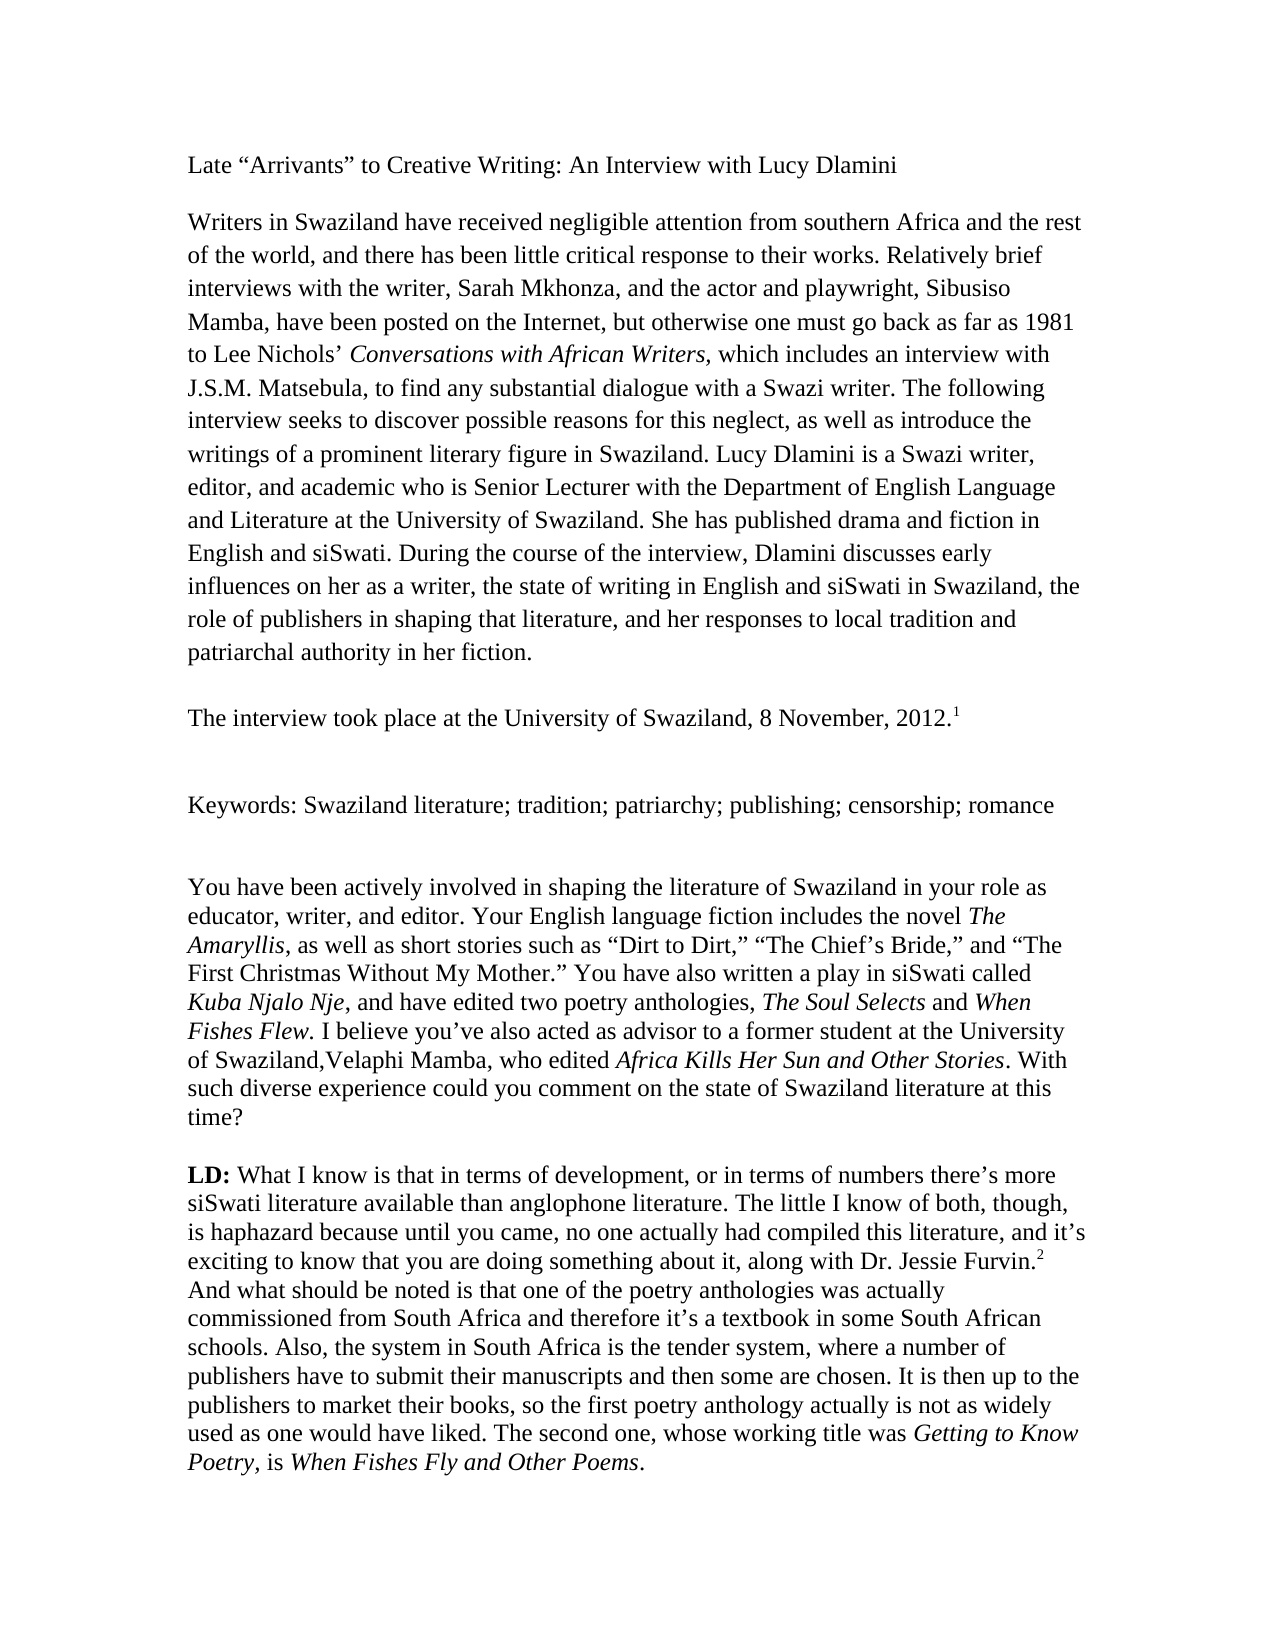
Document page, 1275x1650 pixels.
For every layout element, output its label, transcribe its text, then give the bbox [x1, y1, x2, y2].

text LD: What I know is that in terms of development, or in terms of numbers there’s more siSwati literature available than anglophone literature. The little I know of both, though, is haphazard because until you came, no one actually had compiled this literature, and it’s exciting to know that you are doing something about it, along with Dr. Jessie Furvin. [187, 1160, 1087, 1275]
text Keywords: Swaziland literature; tradition; patriarchy; publishing; censorship; romance [187, 790, 1087, 818]
text You have been actively involved in shaping the literature of Swaziland in your role as educator, writer, and editor. Your English language fiction includes the novel The Amaryllis, as well as short stories such as “Dirt to Dirt,” “The Chief’s Bride,” and “The First Christmas Without My Mother.” You have also written a play in siSwati called Kuba Njalo Nje, and have edited two poetry anthologies, The Soul Selects and When Fishes Flew. I believe you’ve also acted as advisor to a former student at the University of Swaziland,Velaphi Mamba, who edited Africa Kills Her Sun and Other Stories. With such diverse experience could you comment on the state of Swaziland literature at this time? [187, 872, 1087, 1131]
text Writers in Swaziland have received negligible attention from southern Africa and the rest of the world, and there has been little critical response to their works. Relatively brief interviews with the writer, Sarah Mkhonza, and the actor and playwright, Sibusiso Mamba, have been posted on the Internet, but otherwise one must go back as far as 1981 to Lee Nichols’ Conversations with African Writers, which includes an interview with J.S.M. Matsebula, to find any substantial dialogue with a Swazi writer. The following interview seeks to discover possible reasons for this neglect, as well as introduce the writings of a prominent literary figure in Swaziland. Lucy Dlamini is a Swazi writer, editor, and academic who is Senior Lecturer with the Department of English Language and Literature at the University of Swaziland. She has published drama and fiction in English and siSwati. During the course of the interview, Dlamini discusses early influences on her as a writer, the state of writing in English and siSwati in Swaziland, the role of publishers in shaping that literature, and her responses to local tradition and patriarchal authority in her fiction. [187, 207, 1087, 666]
text The interview took place at the University of Swaziland, 8 November, 2012. [187, 703, 1087, 732]
text Late “Arrivants” to Creative Writing: An Interview with Lucy Dlamini [187, 150, 1087, 179]
text And what should be noted is that one of the poetry anthologies was actually commissioned from South Africa and therefore it’s a textbook in some South African schools. Also, the system in South Africa is the tender system, where a number of publishers have to submit their manuscripts and then some are chosen. It is then up to the publishers to market their books, so the first poetry anthology actually is not as widely used as one would have liked. The second one, whose working title was Getting to Know Poetry, is When Fishes Fly and Other Poems. [187, 1275, 1087, 1476]
